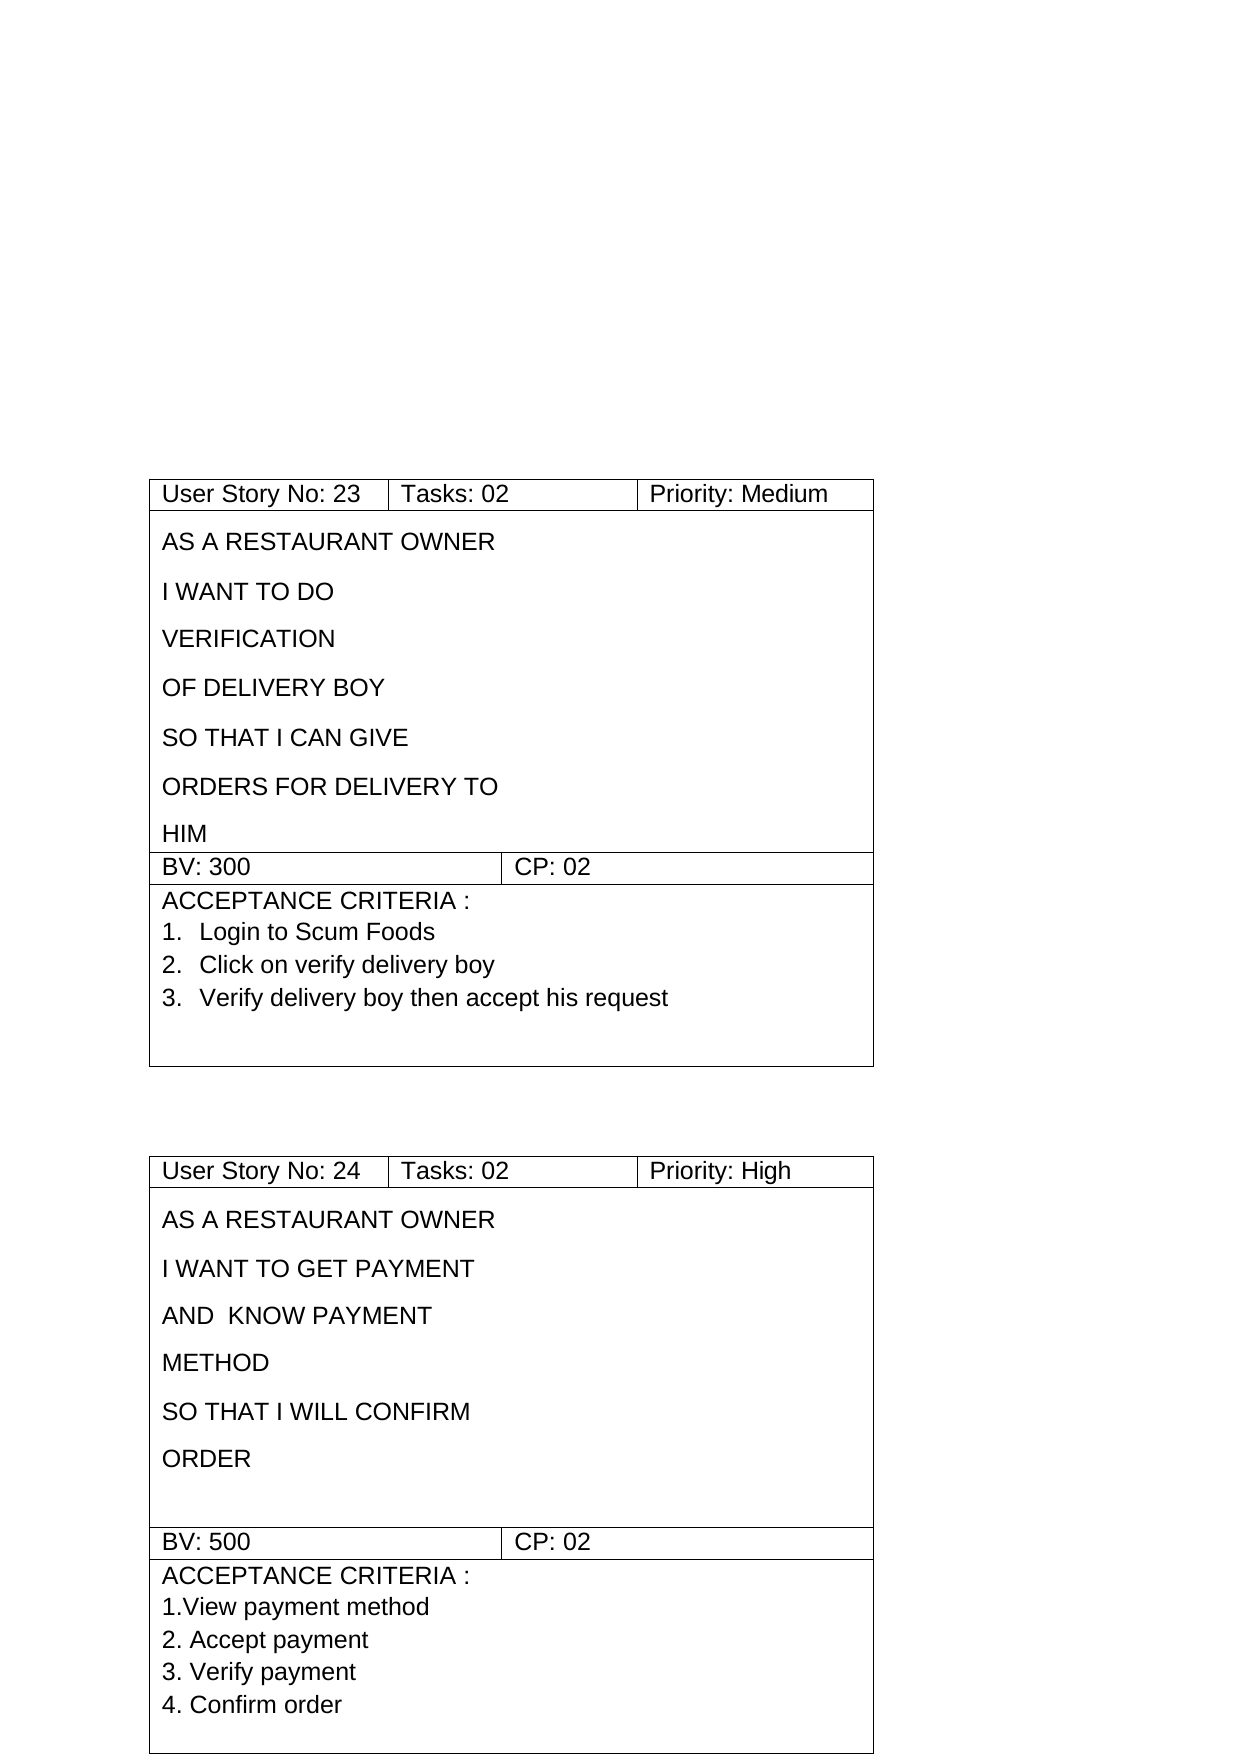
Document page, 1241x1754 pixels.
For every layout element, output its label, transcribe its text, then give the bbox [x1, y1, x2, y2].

table_cell ACCEPTANCE CRITERIA : 1.View payment method 2. Accept payment 3. Verify payment 4. Confirm order [150, 1560, 873, 1753]
table_header Tasks: 02 [389, 1157, 637, 1187]
table_header User Story No: 24 [150, 1157, 388, 1187]
table_header Tasks: 02 [389, 480, 637, 509]
table_header Priority: Medium [638, 480, 873, 509]
table_cell BV: 500 [150, 1528, 501, 1559]
table_cell CP: 02 [502, 1528, 873, 1559]
table_header User Story No: 23 [150, 480, 388, 509]
table_cell CP: 02 [502, 853, 873, 884]
table_cell ACCEPTANCE CRITERIA : Login to Scum Foods Click on verify delivery boy Verify delivery boy then accept his request [150, 885, 873, 1066]
table_cell AS A RESTAURANT OWNER I WANT TO GET PAYMENT AND KNOW PAYMENT METHOD SO THAT I WILL CONFIRM ORDER [150, 1188, 873, 1527]
table_header Priority: High [638, 1157, 873, 1187]
table_cell AS A RESTAURANT OWNER I WANT TO DO VERIFICATION OF DELIVERY BOY SO THAT I CAN GIVE ORDERS FOR DELIVERY TO HIM [150, 511, 873, 852]
table_cell BV: 300 [150, 853, 501, 884]
